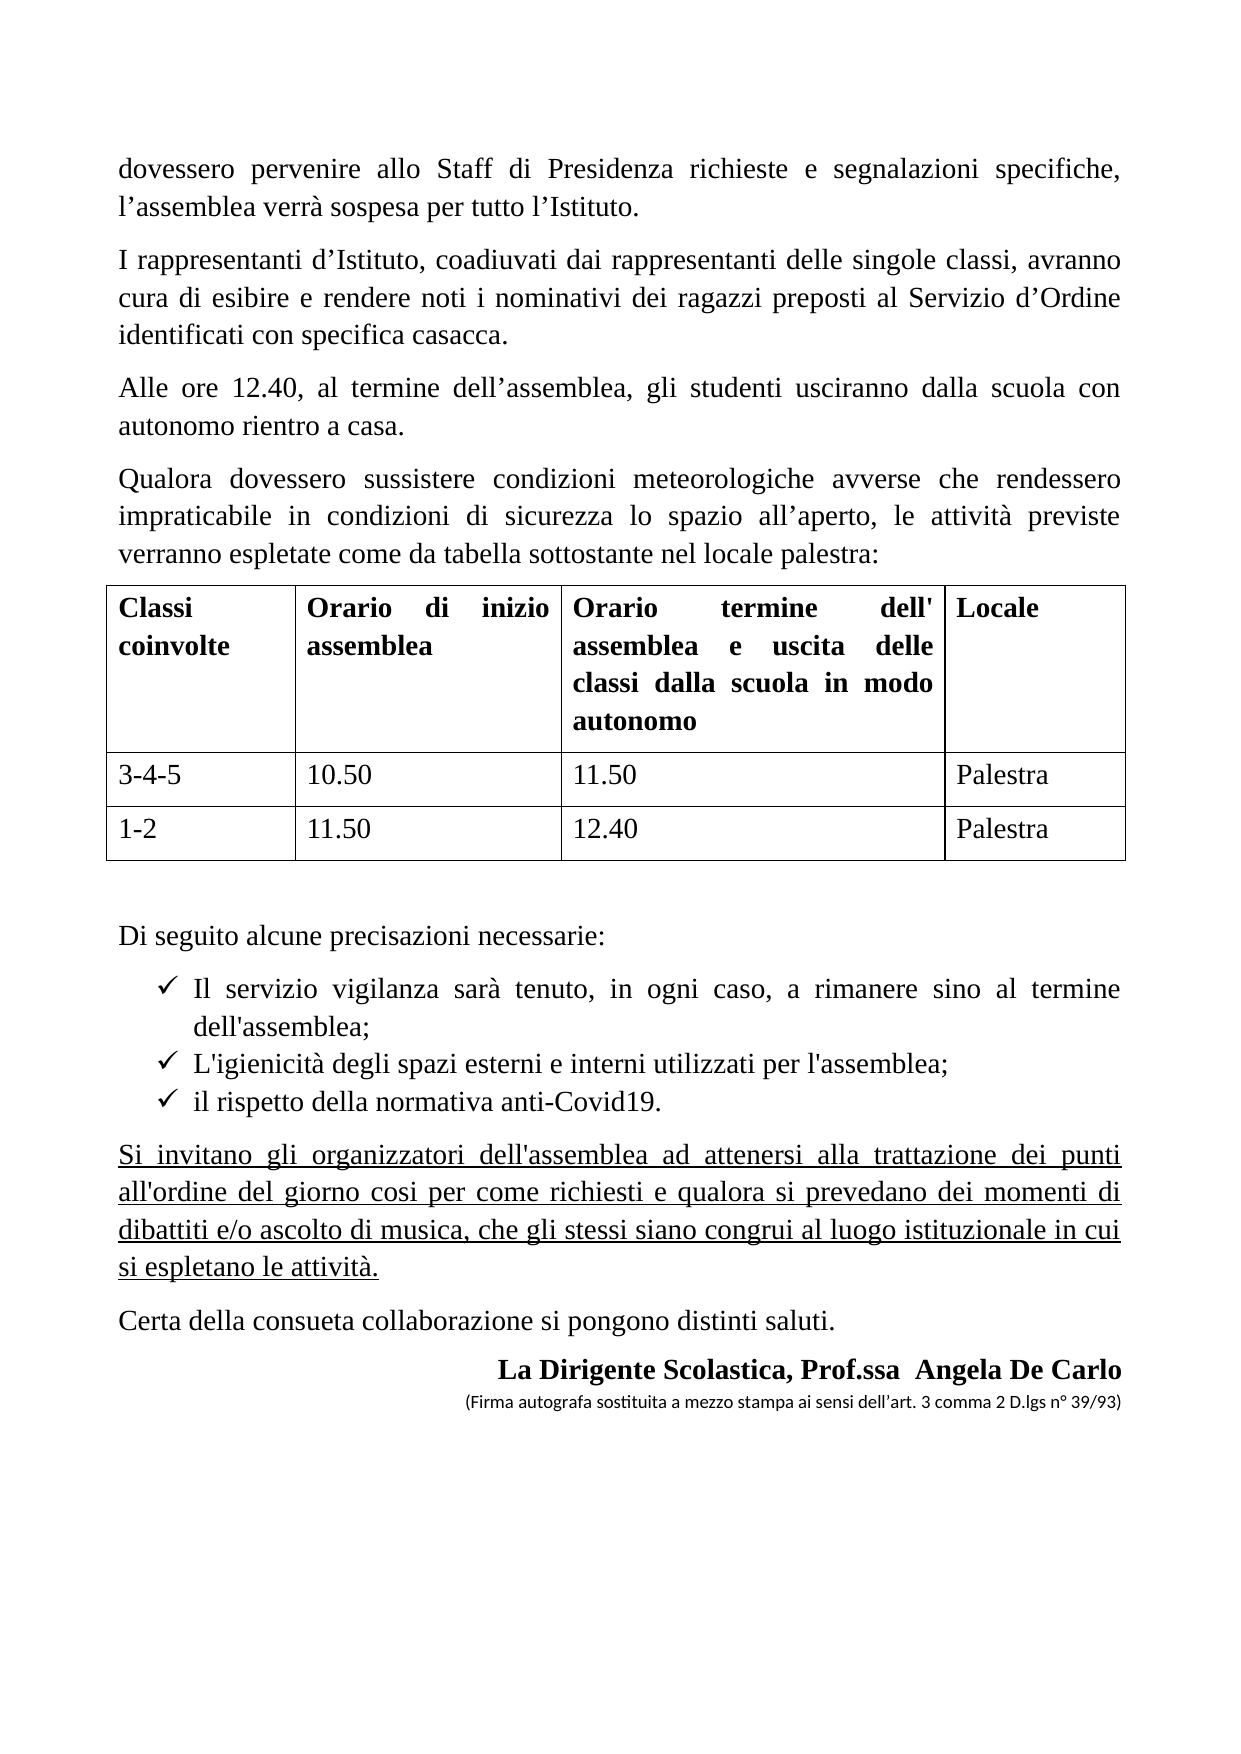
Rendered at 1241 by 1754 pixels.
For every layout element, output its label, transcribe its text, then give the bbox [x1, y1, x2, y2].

table_cell 12.40 [562, 807, 944, 860]
subtitle Alle ore 12.40, al termine dell’assemblea, gli studenti usciranno dalla scuola con autonomo rientro a casa. [118, 366, 1122, 441]
table_header Classi coinvolte [107, 586, 295, 752]
subtitle Il servizio vigilanza sarà tenuto, in ogni caso, a rimanere sino al termine dell'assemblea; [156, 967, 1122, 1042]
subtitle il rispetto della normativa anti-Covid19. [156, 1080, 1122, 1117]
table_cell 11.50 [296, 807, 561, 860]
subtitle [118, 148, 1122, 223]
table_header Orario di inizio assemblea [296, 586, 561, 752]
subtitle Si invitano gli organizzatori dell'assemblea ad attenersi alla trattazione dei punti all'ordine del giorno cosi per come richiesti e qualora si prevedano dei momenti di dibattiti e/o ascolto di musica, che gli stessi siano congrui al luogo istituzionale in cui si espletano le attività. [118, 1205, 1122, 1283]
subtitle Qualora dovessero sussistere condizioni meteorologiche avverse che rendessero impraticabile in condizioni di sicurezza lo spazio all’aperto, le attività previste verranno espletate come da tabella sottostante nel locale palestra: [118, 457, 1122, 569]
table_header Locale [946, 586, 1125, 752]
table_cell Palestra [946, 807, 1125, 860]
text (Firma autografa sostituita a mezzo stampa ai sensi dell’art. 3 comma 2 D.lgs n° 39/93) [118, 1390, 1122, 1413]
table_cell Palestra [946, 753, 1125, 806]
text La Dirigente Scolastica, Prof.ssa Angela De Carlo [118, 1352, 1122, 1385]
subtitle Certa della consueta collaborazione si pongono distinti saluti. [118, 1299, 1122, 1336]
subtitle Si invitano gli organizzatori dell'assemblea ad attenersi alla trattazione dei punti all'ordine del giorno cosi per come richiesti e qualora si prevedano dei momenti di dibattiti e/o ascolto di musica, che gli stessi siano congrui al luogo istituzionale in cui si espletano le attività. [118, 1168, 1122, 1204]
table_cell 3-4-5 [107, 753, 295, 806]
table_cell 11.50 [562, 753, 944, 806]
subtitle I rappresentanti d’Istituto, coadiuvati dai rappresentanti delle singole classi, avranno cura di esibire e rendere noti i nominativi dei ragazzi preposti al Servizio d’Ordine identificati con specifica casacca. [118, 238, 1122, 351]
table_header Orario termine dell' assemblea e uscita delle classi dalla scuola in modo autonomo [562, 586, 944, 752]
subtitle L'igienicità degli spazi esterni e interni utilizzati per l'assemblea; [156, 1042, 1122, 1080]
table_cell 10.50 [296, 753, 561, 806]
table_cell 1-2 [107, 807, 295, 860]
subtitle Si invitano gli organizzatori dell'assemblea ad attenersi alla trattazione dei punti all'ordine del giorno cosi per come richiesti e qualora si prevedano dei momenti di dibattiti e/o ascolto di musica, che gli stessi siano congrui al luogo istituzionale in cui si espletano le attività. [118, 1133, 1122, 1166]
subtitle Di seguito alcune precisazioni necessarie: [118, 914, 1122, 952]
